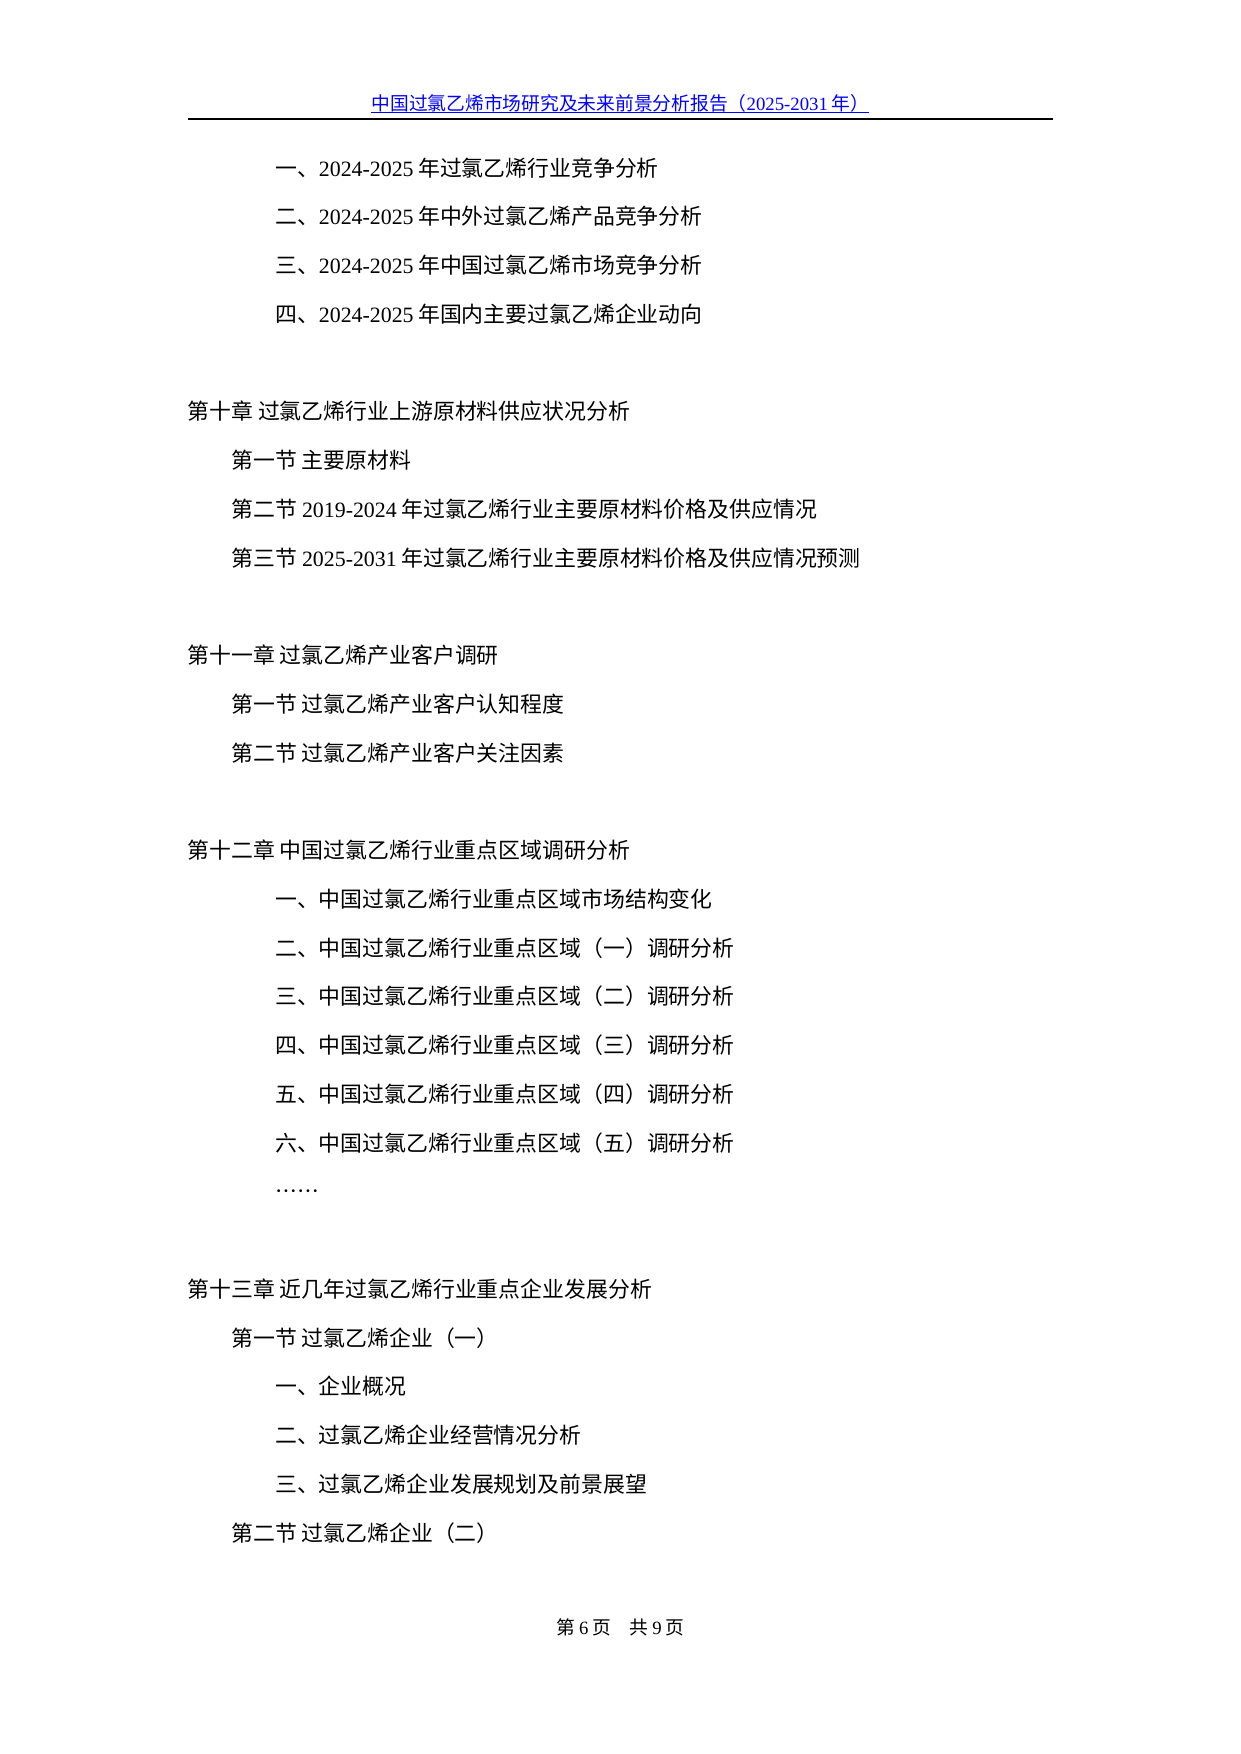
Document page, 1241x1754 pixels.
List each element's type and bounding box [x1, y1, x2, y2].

text [187, 150, 1053, 1548]
